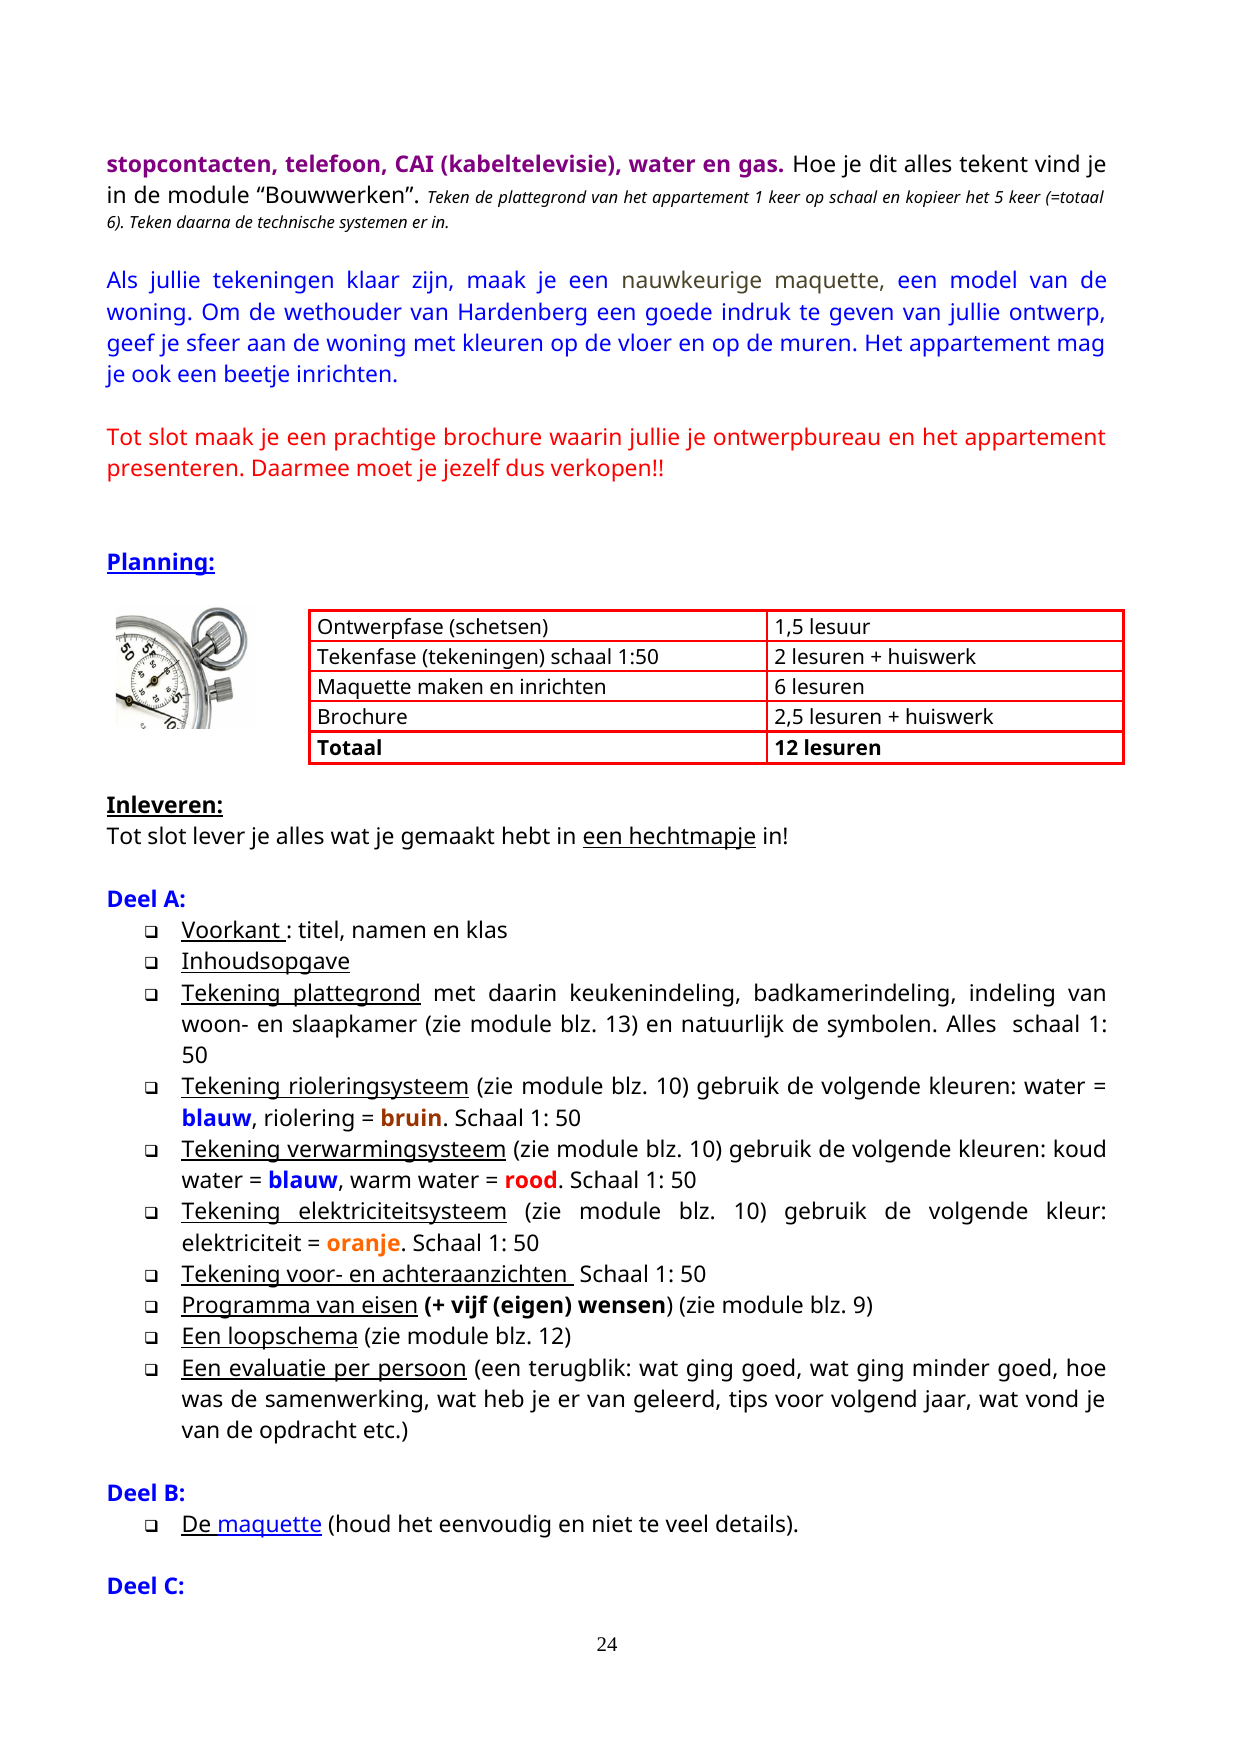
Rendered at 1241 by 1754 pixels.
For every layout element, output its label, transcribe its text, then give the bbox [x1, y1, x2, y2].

table_header 1,5 lesuur [768, 612, 1122, 640]
table_cell Maquette maken en inrichten [311, 672, 766, 700]
text Planning: [106, 545, 1107, 577]
table_cell Totaal [311, 733, 766, 762]
text Deel B: [106, 1476, 1107, 1508]
text Inleveren: [106, 789, 1107, 820]
text Tot slot maak je een prachtige brochure waarin jullie je ontwerpbureau en het appartement presenteren. Daarmee moet je jezelf dus verkopen!! [106, 420, 1107, 483]
list Tekening voor- en achteraanzichten Schaal 1: 50 [144, 1258, 1107, 1289]
table_cell 2,5 lesuren + huiswerk [768, 702, 1122, 730]
list Tekening elektriciteitsysteem (zie module blz. 10) gebruik de volgende kleur: elektriciteit = oranje. Schaal 1: 50 [144, 1195, 1107, 1258]
text Deel C: [106, 1570, 1107, 1601]
list Tekening rioleringsysteem (zie module blz. 10) gebruik de volgende kleuren: water = blauw, riolering = bruin. Schaal 1: 50 [144, 1070, 1107, 1133]
list Inhoudsopgave [144, 945, 1107, 976]
text Tot slot lever je alles wat je gemaakt hebt in een hechtmapje in! [106, 820, 1107, 851]
list De maquette (houd het eenvoudig en niet te veel details). [144, 1508, 1107, 1539]
text Als jullie tekeningen klaar zijn, maak je een nauwkeurige maquette, een model van de woning. Om de wethouder van Hardenberg een goede indruk te geven van jullie ontwerp, geef je sfeer aan de woning met kleuren op de vloer en op de muren. Het appartement mag je ook een beetje inrichten. [106, 264, 1107, 389]
picture [114, 605, 255, 727]
list Tekening plattegrond met daarin keukenindeling, badkamerindeling, indeling van woon- en slaapkamer (zie module blz. 13) en natuurlijk de symbolen. Alles schaal 1: 50 [144, 976, 1107, 1070]
list Voorkant : titel, namen en klas [144, 914, 1107, 945]
list Programma van eisen (+ vijf (eigen) wensen) (zie module blz. 9) [144, 1289, 1107, 1320]
list Een loopschema (zie module blz. 12) [144, 1320, 1107, 1351]
list Tekening verwarmingsysteem (zie module blz. 10) gebruik de volgende kleuren: koud water = blauw, warm water = rood. Schaal 1: 50 [144, 1133, 1107, 1195]
table_header Ontwerpfase (schetsen) [311, 612, 766, 640]
list Een evaluatie per persoon (een terugblik: wat ging goed, wat ging minder goed, hoe was de samenwerking, wat heb je er van geleerd, tips voor volgend jaar, wat vond je van de opdracht etc.) [144, 1351, 1107, 1445]
table_cell 12 lesuren [768, 733, 1122, 762]
table_cell Brochure [311, 702, 766, 730]
text Deel A: [106, 883, 1107, 914]
table_cell Tekenfase (tekeningen) schaal 1:50 [311, 642, 766, 670]
table_cell 6 lesuren [768, 672, 1122, 700]
table_cell 2 lesuren + huiswerk [768, 642, 1122, 670]
